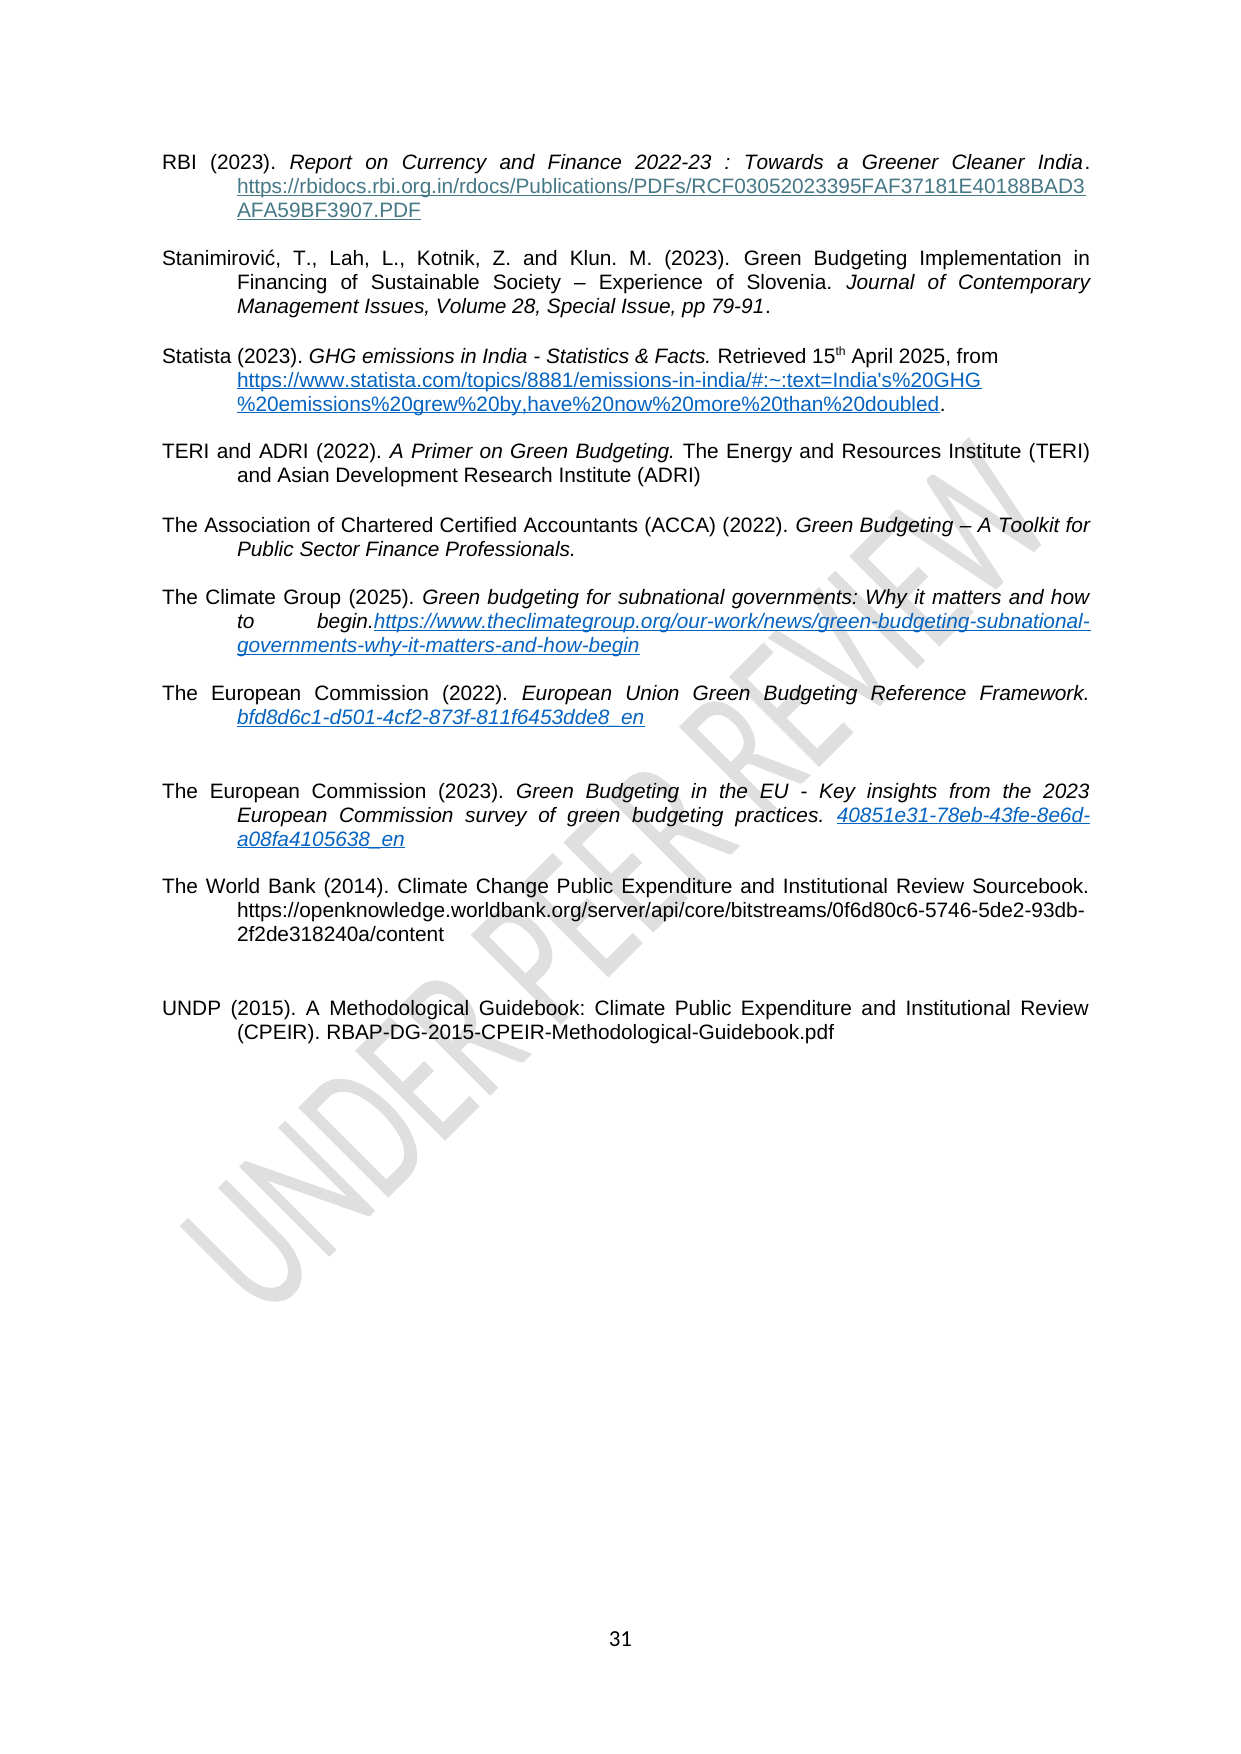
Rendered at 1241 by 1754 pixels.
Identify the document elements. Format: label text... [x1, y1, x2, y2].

text The European Commission (2023). Green Budgeting in the EU - Key insights from the 2023 European Commission survey of green budgeting practices. 40851e31-78eb-43fe-8e6d-a08fa4105638_en [162, 778, 1090, 850]
text The Association of Chartered Certified Accountants (ACCA) (2022). Green Budgeting – A Toolkit for Public Sector Finance Professionals. [162, 513, 1090, 561]
text The Climate Group (2025). Green budgeting for subnational governments: Why it matters and how to begin.https://www.theclimategroup.org/our-work/news/green-budgeting-subnational-governments-why-it-matters-and-how-begin [162, 585, 1090, 657]
text Statista (2023). GHG emissions in India - Statistics & Facts. Retrieved 15th April 2025, from https://www.statista.com/topics/8881/emissions-in-india/#:~:text=India's%20GHG%20emissions%20grew%20by,have%20now%20more%20than%20doubled. [162, 343, 1090, 415]
text RBI (2023). Report on Currency and Finance 2022-23 : Towards a Greener Cleaner India. https://rbidocs.rbi.org.in/rdocs/Publications/PDFs/RCF03052023395FAF37181E40188BAD3AFA59BF3907.PDF [162, 150, 1090, 222]
text The European Commission (2022). European Union Green Budgeting Reference Framework. bfd8d6c1-d501-4cf2-873f-811f6453dde8_en [162, 681, 1090, 729]
text The World Bank (2014). Climate Change Public Expenditure and Institutional Review Sourcebook. https://openknowledge.worldbank.org/server/api/core/bitstreams/0f6d80c6-5746-5de2-93db-2f2de318240a/content [162, 874, 1090, 946]
text TERI and ADRI (2022). A Primer on Green Budgeting. The Energy and Resources Institute (TERI) and Asian Development Research Institute (ADRI) [162, 439, 1090, 487]
text UNDP (2015). A Methodological Guidebook: Climate Public Expenditure and Institutional Review (CPEIR). RBAP-DG-2015-CPEIR-Methodological-Guidebook.pdf [162, 996, 1090, 1044]
text Stanimirović, T., Lah, L., Kotnik, Z. and Klun. M. (2023). Green Budgeting Implementation in Financing of Sustainable Society – Experience of Slovenia. Journal of Contemporary Management Issues, Volume 28, Special Issue, pp 79-91. [162, 246, 1090, 318]
